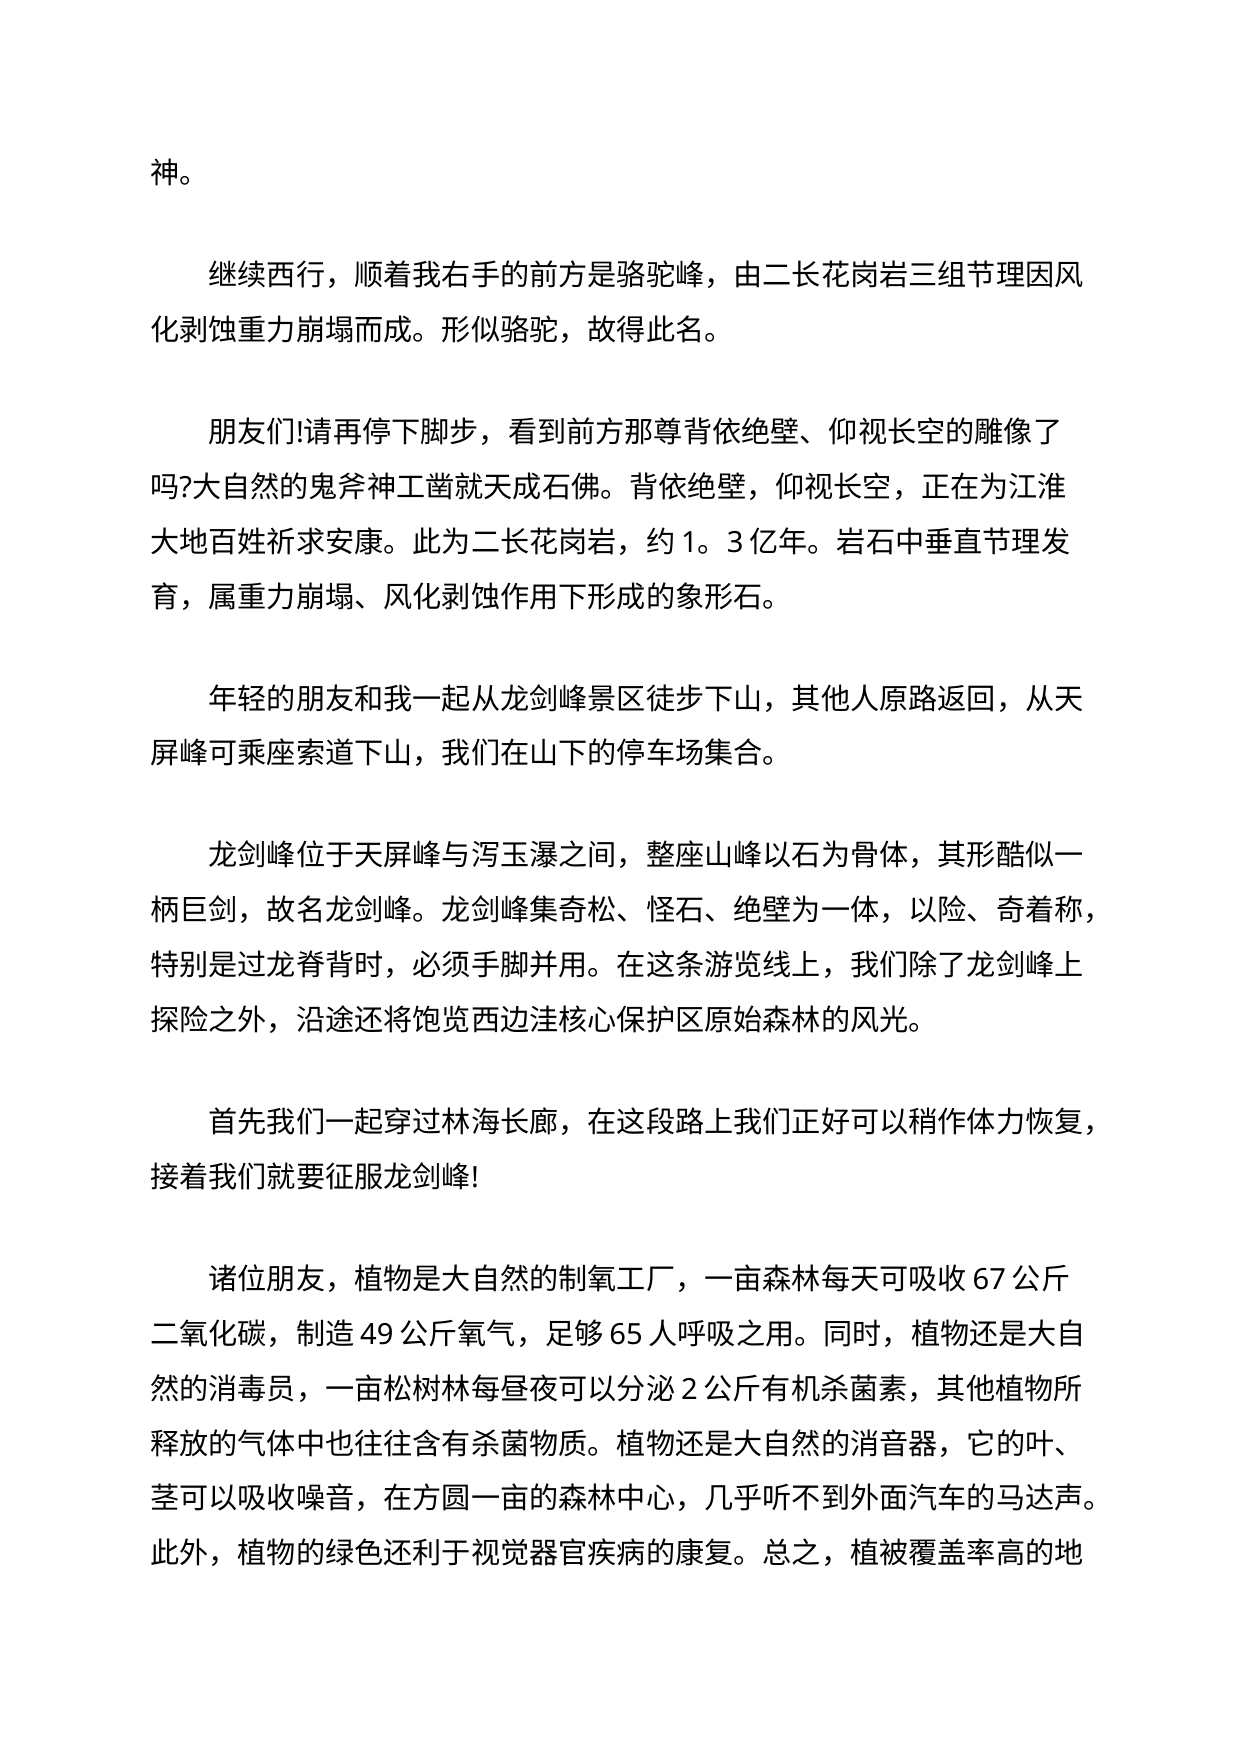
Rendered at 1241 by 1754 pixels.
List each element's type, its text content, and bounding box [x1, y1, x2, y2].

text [150, 150, 1090, 192]
text 龙剑峰位于天屏峰与泻玉瀑之间，整座山峰以石为骨体，其形酷似一柄巨剑，故名龙剑峰。龙剑峰集奇松、怪石、绝壁为一体，以险、奇着称，特别是过龙脊背时，必须手脚并用。在这条游览线上，我们除了龙剑峰上探险之外，沿途还将饱览西边洼核心保护区原始森林的风光。 [150, 832, 1090, 1039]
text 年轻的朋友和我一起从龙剑峰景区徒步下山，其他人原路返回，从天屏峰可乘座索道下山，我们在山下的停车场集合。 [150, 675, 1090, 772]
text 继续西行，顺着我右手的前方是骆驼峰，由二长花岗岩三组节理因风化剥蚀重力崩塌而成。形似骆驼，故得此名。 [150, 252, 1090, 349]
text 朋友们!请再停下脚步，看到前方那尊背依绝壁、仰视长空的雕像了吗?大自然的鬼斧神工凿就天成石佛。背依绝壁，仰视长空，正在为江淮大地百姓祈求安康。此为二长花岗岩，约1。3亿年。岩石中垂直节理发育，属重力崩塌、风化剥蚀作用下形成的象形石。 [150, 408, 1090, 616]
text 首先我们一起穿过林海长廊，在这段路上我们正好可以稍作体力恢复，接着我们就要征服龙剑峰! [150, 1098, 1090, 1196]
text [150, 1255, 1090, 1572]
